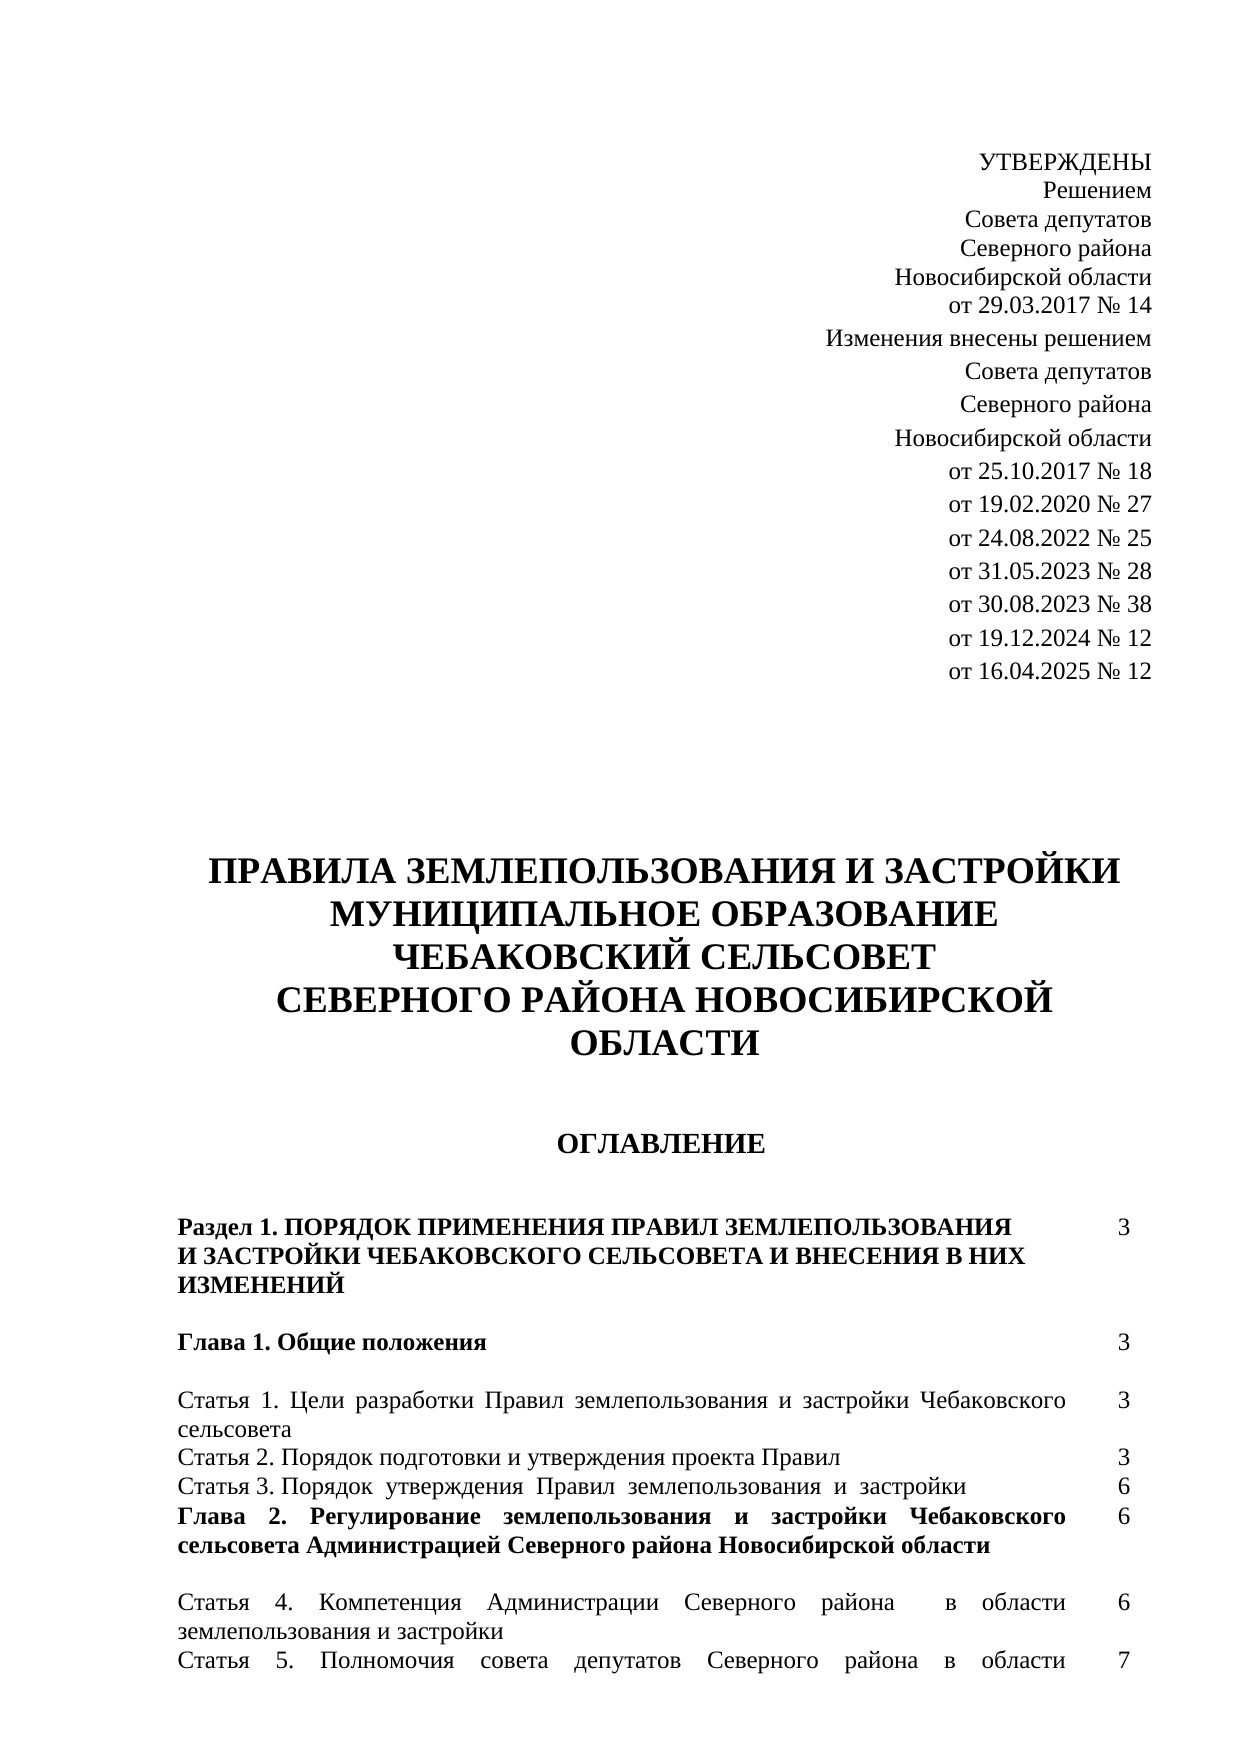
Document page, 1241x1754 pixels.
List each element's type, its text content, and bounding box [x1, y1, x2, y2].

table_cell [166, 1645, 1078, 1674]
text от 31.05.2023 № 28 [177, 553, 1152, 586]
text Решением [177, 176, 1152, 204]
text ЧЕБАКОВСКИЙ СЕЛЬСОВЕТ [177, 934, 1152, 977]
text ПРАВИЛА ЗЕМЛЕПОЛЬЗОВАНИЯ И ЗАСТРОЙКИ [177, 848, 1152, 891]
text Северного района [177, 386, 1152, 419]
text Совета депутатов [177, 353, 1152, 386]
table_cell Глава 1. Общие положения [166, 1328, 1078, 1385]
table_cell 3 [1078, 1385, 1170, 1442]
table_cell Глава 2. Регулирование землепользования и застройки Чебаковского сельсовета Администрацией Северного района Новосибирской области [166, 1501, 1078, 1587]
table_header 3 [1078, 1213, 1170, 1327]
text УТВЕРЖДЕНЫ [177, 147, 1152, 176]
text Северного района [177, 233, 1152, 262]
text МУНИЦИПАЛЬНОЕ ОБРАЗОВАНИЕ [177, 891, 1152, 934]
table_cell Статья 3. Порядок утверждения Правил землепользования и застройки [166, 1471, 1078, 1501]
table_header Раздел 1. ПОРЯДОК ПРИМЕНЕНИЯ ПРАВИЛ ЗЕМЛЕПОЛЬЗОВАНИЯ И ЗАСТРОЙКИ ЧЕБАКОВСКОГО СЕЛЬСОВЕТА И ВНЕСЕНИЯ В НИХ ИЗМЕНЕНИЙ [166, 1213, 1078, 1327]
text СЕВЕРНОГО РАЙОНА НОВОСИБИРСКОЙ ОБЛАСТИ [177, 977, 1152, 1064]
table_cell 6 [1078, 1471, 1170, 1501]
text Совета депутатов [177, 204, 1152, 233]
table_cell 6 [1078, 1588, 1170, 1645]
table_cell 7 [1078, 1645, 1170, 1674]
text от 30.08.2023 № 38 [177, 586, 1152, 619]
text от 24.08.2022 № 25 [177, 519, 1152, 553]
text Новосибирской области [177, 262, 1152, 291]
text от 19.12.2024 № 12 [177, 619, 1152, 653]
table_cell 6 [1078, 1501, 1170, 1587]
text от 29.03.2017 № 14 [177, 291, 1152, 319]
table_cell Статья 2. Порядок подготовки и утверждения проекта Правил [166, 1443, 1078, 1471]
table_cell Статья 4. Компетенция Администрации Северного района в области землепользования и застройки [166, 1588, 1078, 1645]
text Изменения внесены решением [177, 319, 1152, 353]
text от 25.10.2017 № 18 [177, 453, 1152, 486]
table_cell Статья 1. Цели разработки Правил землепользования и застройки Чебаковского сельсовета [166, 1385, 1078, 1442]
text от 19.02.2020 № 27 [177, 486, 1152, 519]
table_cell 3 [1078, 1443, 1170, 1471]
text от 16.04.2025 № 12 [177, 653, 1152, 686]
table_cell 3 [1078, 1328, 1170, 1385]
text ОГЛАВЛЕНИЕ [177, 1126, 1152, 1159]
text Новосибирской области [177, 419, 1152, 453]
